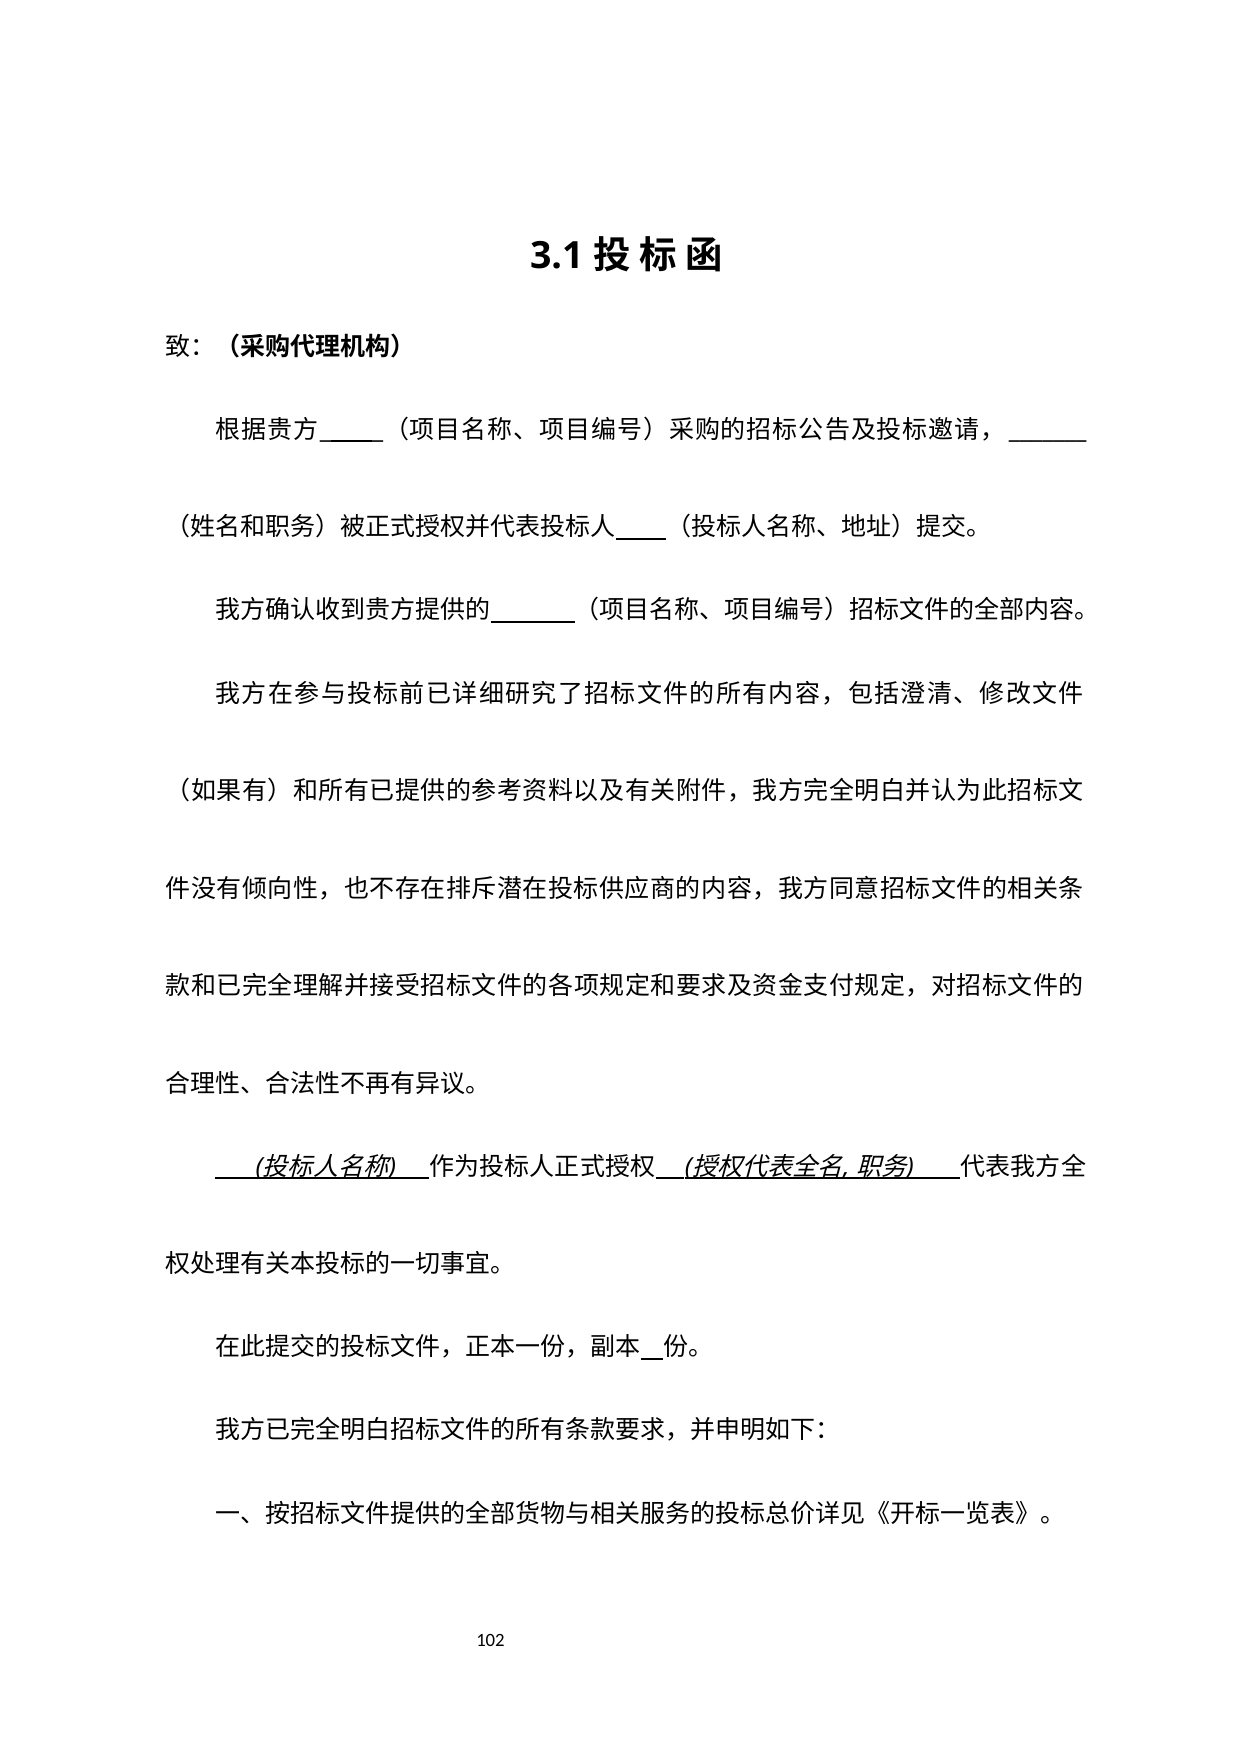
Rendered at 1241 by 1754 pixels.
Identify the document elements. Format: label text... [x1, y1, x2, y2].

text 3.1 投 标 函 [165, 219, 1087, 284]
text 我方确认收到贵方提供的 （项目名称、项目编号）招标文件的全部内容。 [165, 576, 1087, 641]
text 我方在参与投标前已详细研究了招标文件的所有内容，包括澄清、修改文件（如果有）和所有已提供的参考资料以及有关附件，我方完全明白并认为此招标文件没有倾向性，也不存在排斥潜在投标供应商的内容，我方同意招标文件的相关条款和已完全理解并接受招标文件的各项规定和要求及资金支付规定，对招标文件的合理性、合法性不再有异议。 [165, 659, 1087, 1114]
text 在此提交的投标文件，正本一份，副本 份。 [165, 1312, 1087, 1377]
text 一、按招标文件提供的全部货物与相关服务的投标总价详见《开标一览表》。 [165, 1479, 1087, 1544]
text 根据贵方__ _（项目名称、项目编号）采购的招标公告及投标邀请，_______（姓名和职务）被正式授权并代表投标人 （投标人名称、地址）提交。 [165, 395, 1087, 557]
text 致：（采购代理机构） [165, 312, 1087, 377]
text (投标人名称) 作为投标人正式授权 (授权代表全名, 职务) 代表我方全权处理有关本投标的一切事宜。 [165, 1132, 1087, 1294]
text 我方已完全明白招标文件的所有条款要求，并申明如下： [165, 1396, 1087, 1461]
